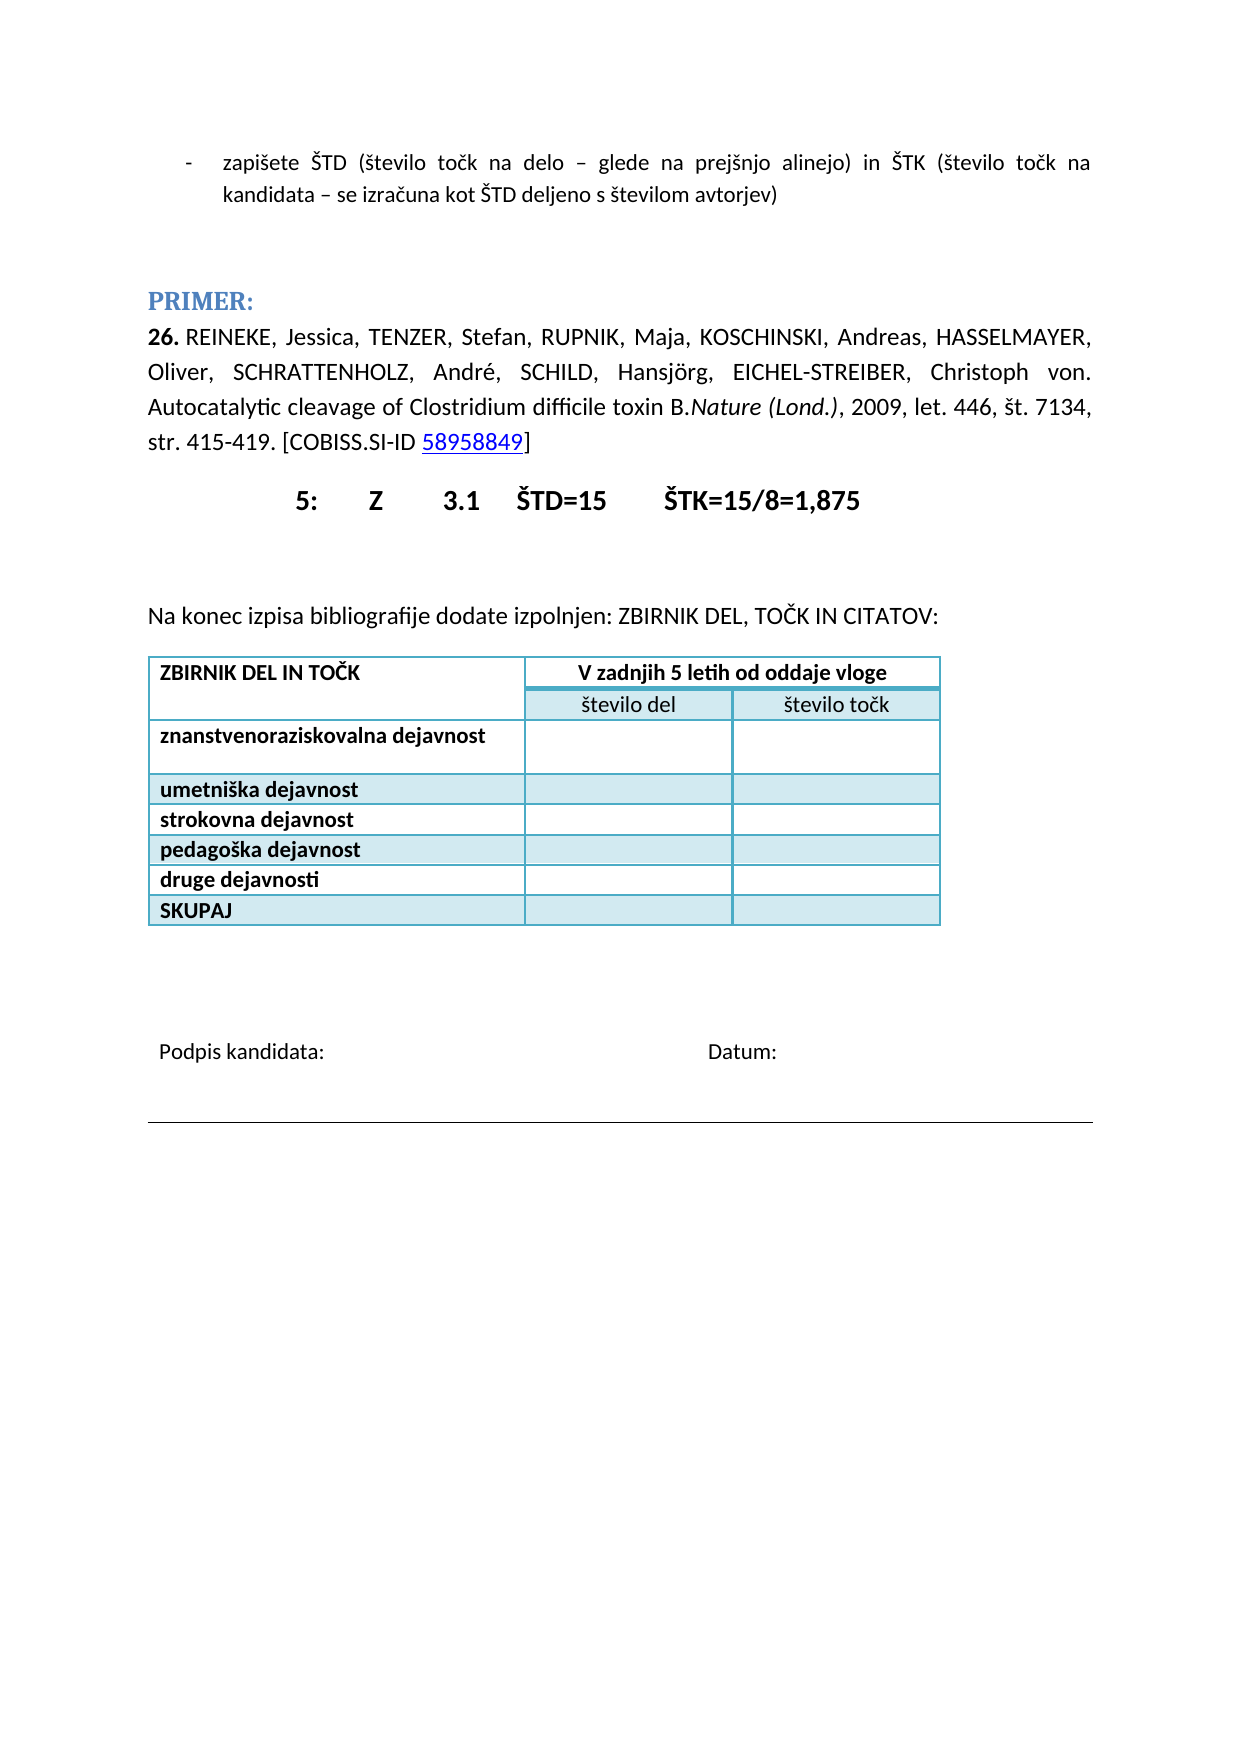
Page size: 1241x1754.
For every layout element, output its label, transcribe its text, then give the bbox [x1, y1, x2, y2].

table_cell [734, 775, 939, 803]
table_cell [526, 721, 731, 773]
table_cell [734, 836, 939, 863]
table_cell [526, 805, 731, 833]
table_cell [526, 836, 731, 863]
table_cell umetniška dejavnost [150, 775, 524, 803]
subtitle PRIMER: [148, 286, 1093, 317]
table_header Podpis kandidata: [148, 1038, 697, 1122]
text Na konec izpisa bibliografije dodate izpolnjen: ZBIRNIK DEL, TOČK IN CITATOV: [148, 600, 1093, 631]
table_header ZBIRNIK DEL IN TOČK [150, 658, 524, 719]
table_cell znanstvenoraziskovalna dejavnost [150, 721, 524, 773]
table_cell število del [526, 691, 731, 719]
table_header V zadnjih 5 letih od oddaje vloge [526, 658, 939, 686]
table_cell strokovna dejavnost [150, 805, 524, 833]
table_cell število točk [734, 691, 939, 719]
text 26. REINEKE, Jessica, TENZER, Stefan, RUPNIK, Maja, KOSCHINSKI, Andreas, HASSELMAYER, Oliver, SCHRATTENHOLZ, André, SCHILD, Hansjörg, EICHEL-STREIBER, Christoph von. Autocatalytic cleavage of Clostridium difficile toxin B.Nature (Lond.), 2009, let. 446, št. 7134, str. 415-419. [COBISS.SI-ID 58958849] [148, 322, 1093, 457]
table_cell SKUPAJ [150, 896, 524, 924]
table_header Datum: [697, 1038, 1093, 1122]
table_cell [526, 866, 731, 894]
table_cell [734, 896, 939, 924]
table_cell [526, 896, 731, 924]
text 5: Z 3.1 ŠTD=15 ŠTK=15/8=1,875 [221, 482, 1093, 518]
table_cell druge dejavnosti [150, 866, 524, 894]
table_cell [734, 866, 939, 894]
table_cell pedagoška dejavnost [150, 836, 524, 863]
table_cell [526, 775, 731, 803]
list zapišete ŠTD (število točk na delo – glede na prejšnjo alinejo) in ŠTK (število točk na kandidata – se izračuna kot ŠTD deljeno s številom avtorjev) [185, 148, 1093, 208]
table_cell [734, 721, 939, 773]
table_cell [734, 805, 939, 833]
